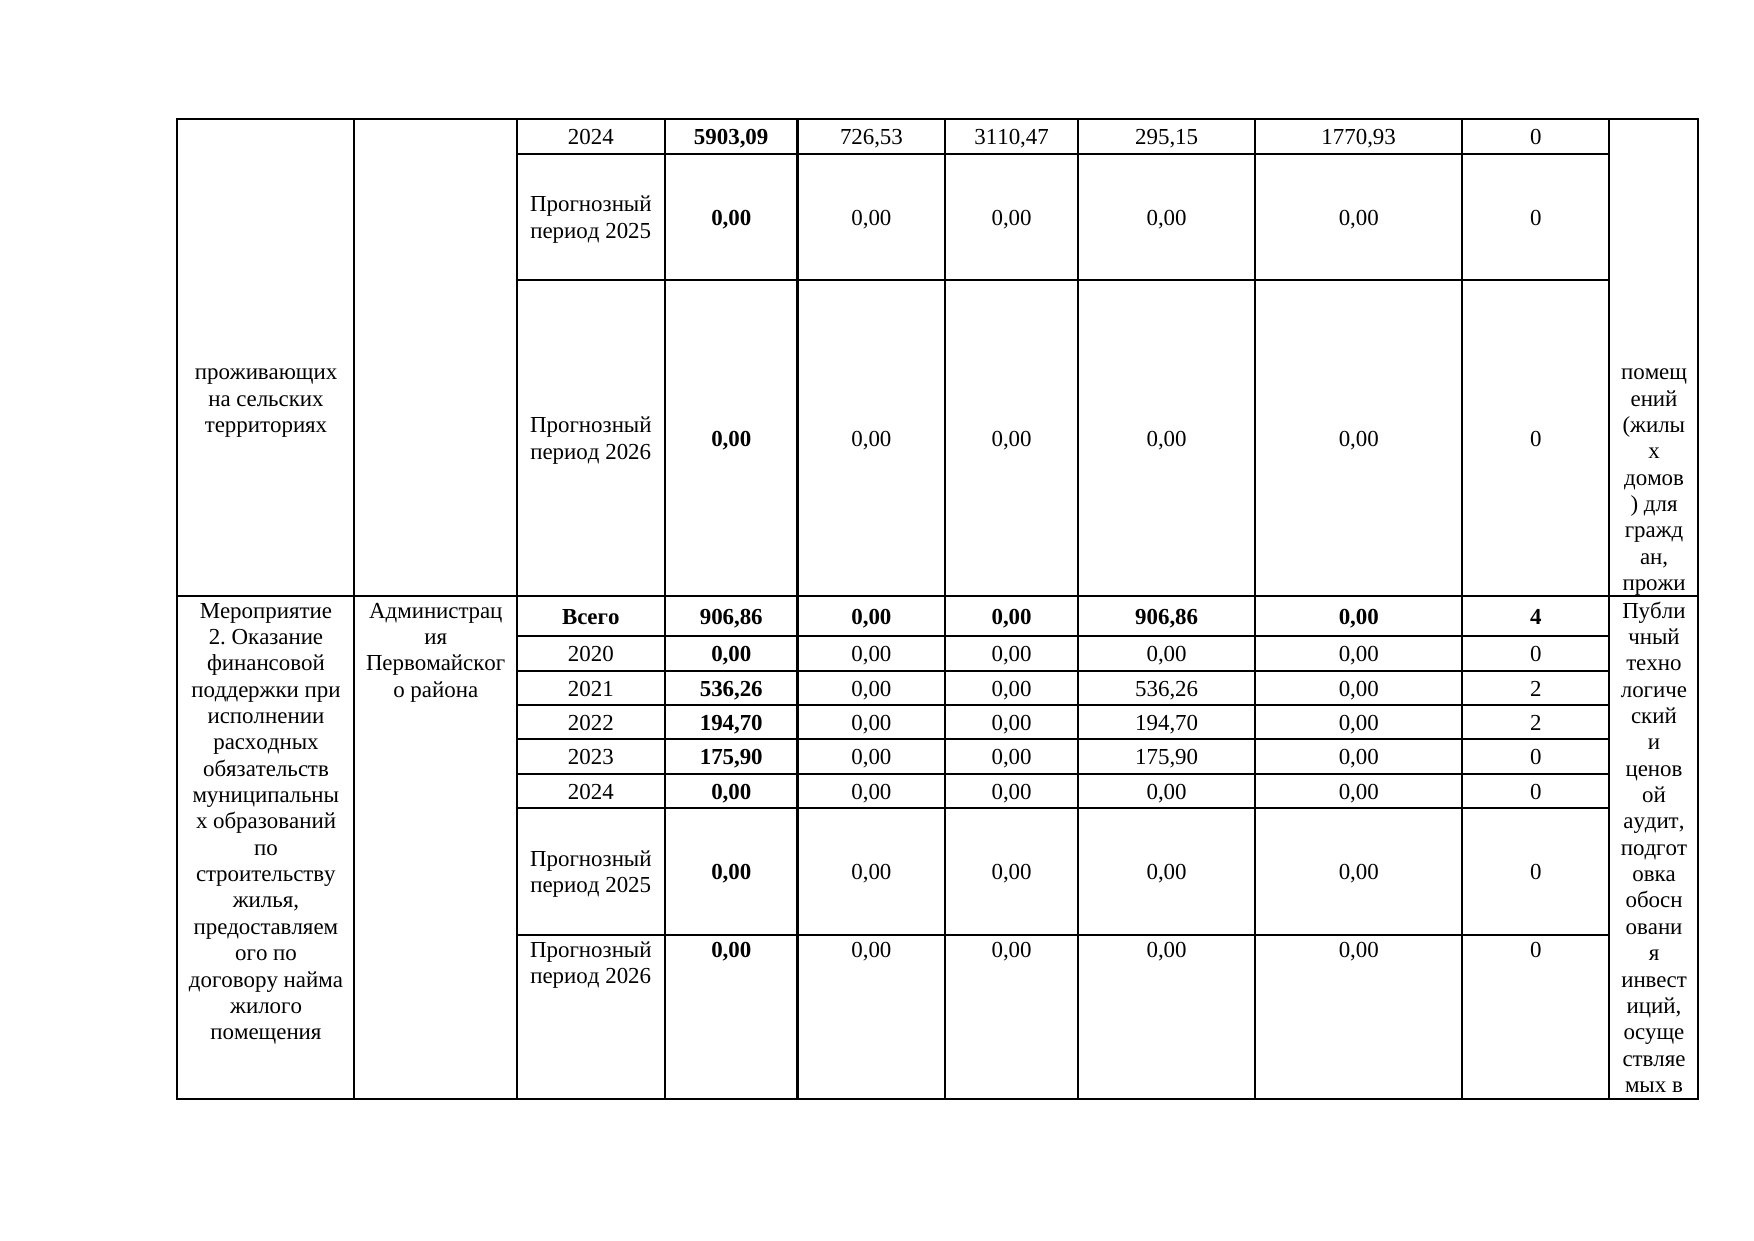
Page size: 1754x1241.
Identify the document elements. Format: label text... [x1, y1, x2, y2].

table_cell 0,00 [1079, 809, 1254, 934]
table_cell 536,26 [666, 672, 796, 704]
table_cell 2024 [518, 120, 664, 152]
table_cell Мероприятие 2. Оказание финансовой поддержки при исполнении расходных обязательств муниципальных образований по строительству жилья, предоставляемого по договору найма жилого помещения [178, 597, 353, 1097]
table_cell 0,00 [799, 637, 944, 669]
table_cell 0,00 [1079, 281, 1254, 594]
table_cell 295,15 [1079, 120, 1254, 152]
table_cell 0,00 [666, 281, 796, 594]
table_cell 0,00 [946, 740, 1077, 773]
table_cell 0 [1463, 120, 1608, 152]
table_cell 2024 [518, 775, 664, 807]
table_cell 0 [1463, 809, 1608, 934]
table_cell 0,00 [946, 809, 1077, 934]
table_cell 0,00 [799, 672, 944, 704]
table_cell 0,00 [1256, 740, 1461, 773]
table_cell 0,00 [1256, 155, 1461, 279]
table_cell 0,00 [799, 281, 944, 594]
table_cell 0,00 [1256, 672, 1461, 704]
table_cell 0,00 [799, 775, 944, 807]
table_cell 0,00 [946, 281, 1077, 594]
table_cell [518, 936, 664, 1097]
table_cell 0 [1463, 775, 1608, 807]
table_cell 2 [1463, 706, 1608, 738]
table_cell 0,00 [946, 706, 1077, 738]
table_cell 2023 [518, 740, 664, 773]
table_cell Прогнозный период 2025 [518, 809, 664, 934]
table_cell 0,00 [946, 637, 1077, 669]
table_cell 3110,47 [946, 120, 1077, 152]
table_cell Публичный технологический и ценовой аудит, подготовка обоснования инвестиций, осуществляемых в инвестиционный проект по созданию объекта капитального строительства. [1610, 597, 1697, 1097]
table_cell 0,00 [1256, 281, 1461, 594]
table_cell 0,00 [1256, 706, 1461, 738]
table_cell 0,00 [1079, 936, 1254, 1097]
table_cell 0,00 [946, 155, 1077, 279]
table_cell 906,86 [1079, 597, 1254, 635]
table_cell Администрация Первомайского района [355, 597, 516, 1097]
table_cell 0,00 [799, 706, 944, 738]
table_cell 2021 [518, 672, 664, 704]
table_cell 0,00 [666, 936, 796, 1097]
table_cell 0,00 [946, 597, 1077, 635]
table_cell 0,00 [666, 155, 796, 279]
table_cell 2022 [518, 706, 664, 738]
table_cell 906,86 [666, 597, 796, 635]
table_cell 0 [1463, 936, 1608, 1097]
table_cell 0 [1463, 281, 1608, 594]
table_cell 194,70 [1079, 706, 1254, 738]
table_cell 0,00 [666, 775, 796, 807]
table_cell 0,00 [1256, 637, 1461, 669]
table_cell Прогнозный период 2025 [518, 155, 664, 279]
table_cell 0,00 [946, 775, 1077, 807]
table_cell 1770,93 [1256, 120, 1461, 152]
table_cell 175,90 [666, 740, 796, 773]
table_cell 0,00 [1079, 155, 1254, 279]
table_cell 0,00 [666, 637, 796, 669]
table_cell 0,00 [1079, 637, 1254, 669]
table_cell 2 [1463, 672, 1608, 704]
table_cell 0,00 [799, 155, 944, 279]
table_cell 0 [1463, 637, 1608, 669]
table_cell 0,00 [1256, 936, 1461, 1097]
table_cell 175,90 [1079, 740, 1254, 773]
table_cell 0,00 [1079, 775, 1254, 807]
table_cell 0,00 [1256, 775, 1461, 807]
table_cell 0 [1463, 155, 1608, 279]
table_cell 0,00 [799, 809, 944, 934]
table_cell 0,00 [799, 597, 944, 635]
table_cell 726,53 [799, 120, 944, 152]
table_cell 0,00 [946, 672, 1077, 704]
table_cell 0,00 [799, 936, 944, 1097]
table_cell 2020 [518, 637, 664, 669]
table_cell 0,00 [946, 936, 1077, 1097]
table_cell Всего [518, 597, 664, 635]
table_cell 194,70 [666, 706, 796, 738]
table_cell 0,00 [1256, 597, 1461, 635]
table_cell 0 [1463, 740, 1608, 773]
table_cell 5903,09 [666, 120, 796, 152]
table_cell 4 [1463, 597, 1608, 635]
table_cell 0,00 [1256, 809, 1461, 934]
table_cell 0,00 [666, 809, 796, 934]
table_cell 0,00 [799, 740, 944, 773]
table_cell 536,26 [1079, 672, 1254, 704]
table_cell Прогнозный период 2026 [518, 281, 664, 594]
